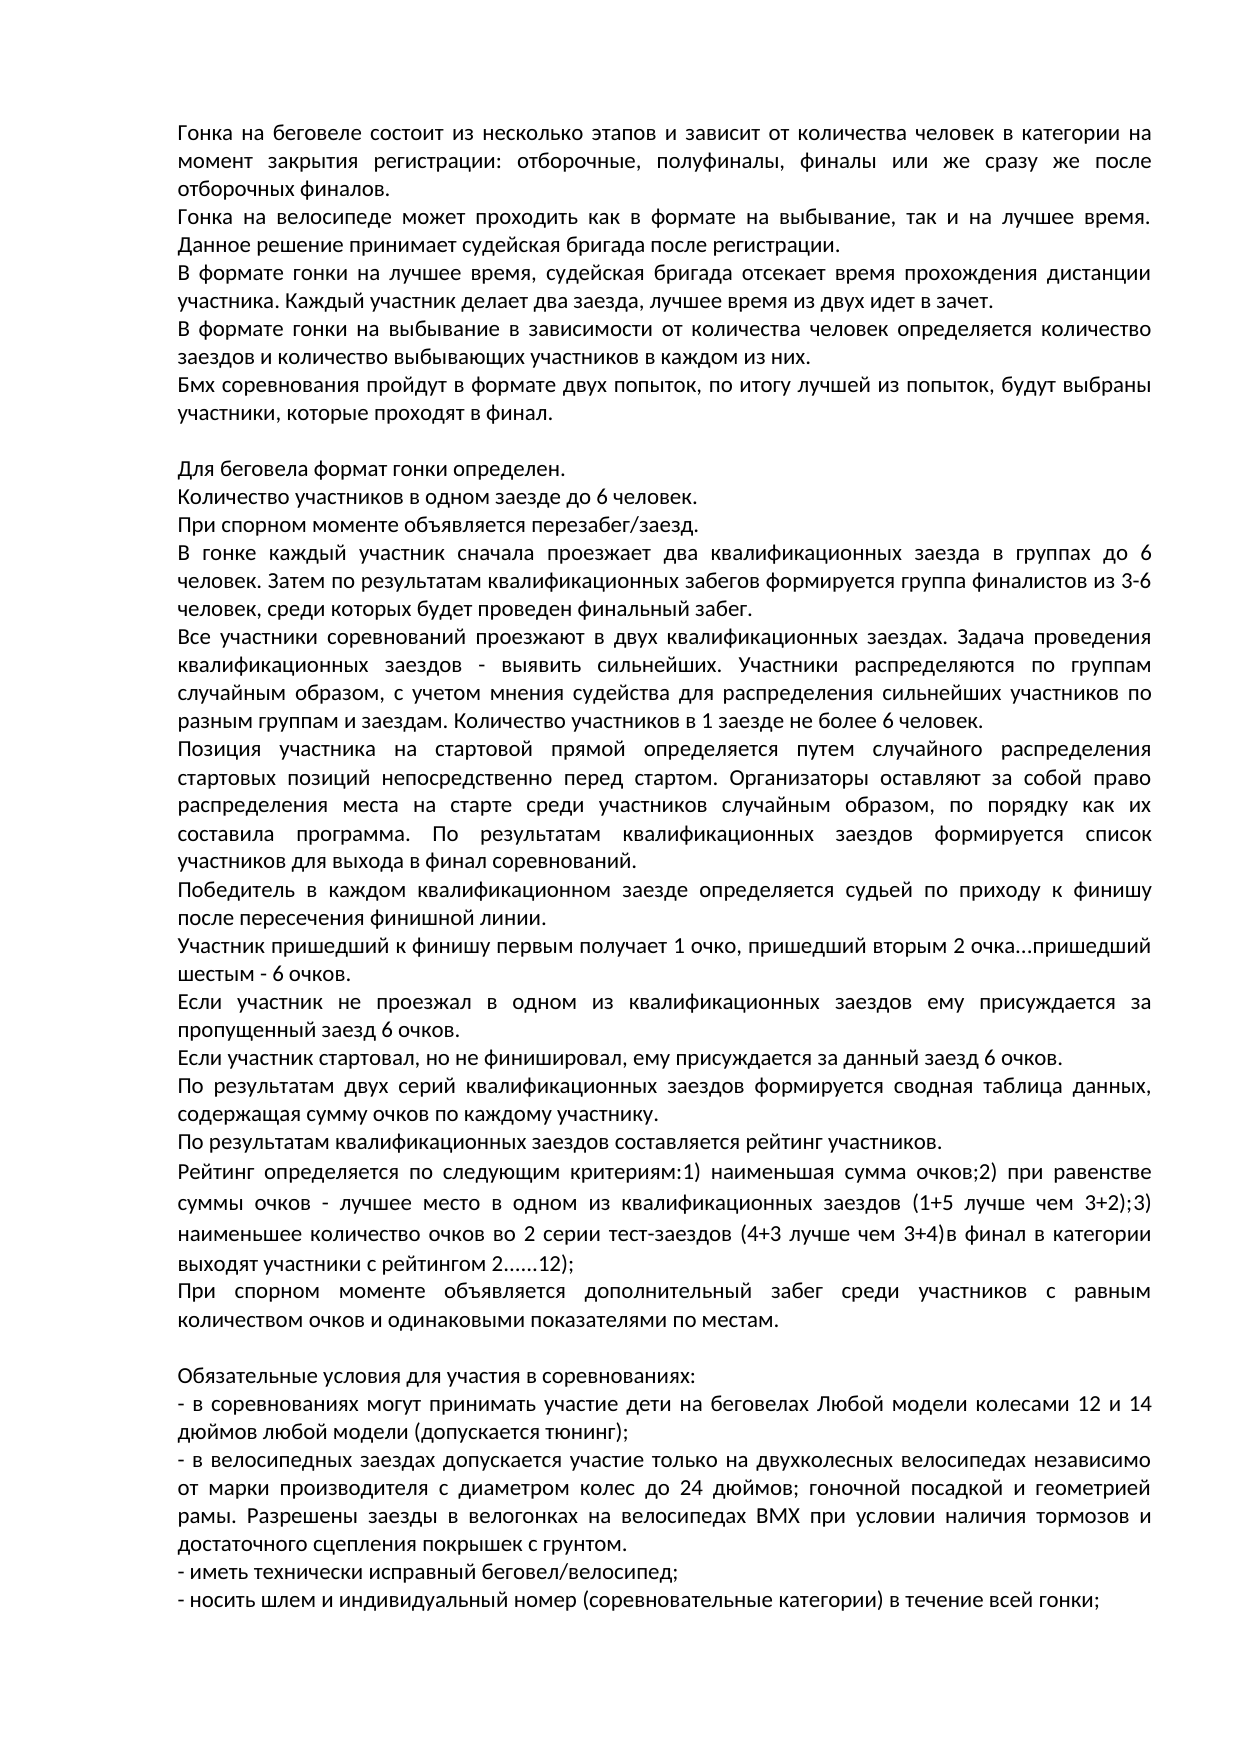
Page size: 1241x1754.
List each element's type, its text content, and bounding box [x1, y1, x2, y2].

text Обязательные условия для участия в соревнованиях: [177, 1361, 1152, 1389]
text При спорном моменте объявляется дополнительный забег среди участников с равным количеством очков и одинаковыми показателями по местам. [177, 1277, 1152, 1333]
text - носить шлем и индивидуальный номер (соревновательные категории) в течение всей гонки; [177, 1585, 1152, 1613]
text - в велосипедных заездах допускается участие только на двухколесных велосипедах независимо от марки производителя с диаметром колес до 24 дюймов; гоночной посадкой и геометрией рамы. Разрешены заезды в велогонках на велосипедах BMX при условии наличия тормозов и достаточного сцепления покрышек с грунтом. [177, 1445, 1152, 1557]
text Бмх соревнования пройдут в формате двух попыток, по итогу лучшей из попыток, будут выбраны участники, которые проходят в финал. [177, 370, 1152, 426]
text В формате гонки на лучшее время, судейская бригада отсекает время прохождения дистанции участника. Каждый участник делает два заезда, лучшее время из двух идет в зачет. [177, 258, 1152, 314]
text Если участник не проезжал в одном из квалификационных заездов ему присуждается за пропущенный заезд 6 очков. [177, 987, 1152, 1043]
text Гонка на велосипеде может проходить как в формате на выбывание, так и на лучшее время. Данное решение принимает судейская бригада после регистрации. [177, 202, 1152, 258]
text Позиция участника на стартовой прямой определяется путем случайного распределения стартовых позиций непосредственно перед стартом. Организаторы оставляют за собой право распределения места на старте среди участников случайным образом, по порядку как их составила программа. По результатам квалификационных заездов формируется список участников для выхода в финал соревнований. [177, 734, 1152, 875]
text - иметь технически исправный беговел/велосипед; [177, 1557, 1152, 1585]
text По результатам двух серий квалификационных заездов формируется сводная таблица данных, содержащая сумму очков по каждому участнику. [177, 1071, 1152, 1127]
text Если участник стартовал, но не финишировал, ему присуждается за данный заезд 6 очков. [177, 1043, 1152, 1071]
text В формате гонки на выбывание в зависимости от количества человек определяется количество заездов и количество выбывающих участников в каждом из них. [177, 314, 1152, 370]
text Для беговела формат гонки определен. [177, 454, 1152, 482]
text В гонке каждый участник сначала проезжает два квалификационных заезда в группах до 6 человек. Затем по результатам квалификационных забегов формируется группа финалистов из 3-6 человек, среди которых будет проведен финальный забег. [177, 538, 1152, 622]
text - в соревнованиях могут принимать участие дети на беговелах Любой модели колесами 12 и 14 дюймов любой модели (допускается тюнинг); [177, 1389, 1152, 1445]
text По результатам квалификационных заездов составляется рейтинг участников. [177, 1127, 1152, 1155]
text Участник пришедший к финишу первым получает 1 очко, пришедший вторым 2 очка...пришедший шестым - 6 очков. [177, 931, 1152, 987]
text При спорном моменте объявляется перезабег/заезд. [177, 510, 1152, 538]
text Победитель в каждом квалификационном заезде определяется судьей по приходу к финишу после пересечения финишной линии. [177, 875, 1152, 931]
text Все участники соревнований проезжают в двух квалификационных заездах. Задача проведения квалификационных заездов - выявить сильнейших. Участники распределяются по группам случайным образом, с учетом мнения судейства для распределения сильнейших участников по разным группам и заездам. Количество участников в 1 заезде не более 6 человек. [177, 622, 1152, 734]
text Количество участников в одном заезде до 6 человек. [177, 482, 1152, 510]
text Рейтинг определяется по следующим критериям: 1) наименьшая сумма очков; 2) при равенстве суммы очков - лучшее место в одном из квалификационных заездов (1+5 лучше чем 3+2); 3) наименьшее количество очков во 2 серии тест-заездов (4+3 лучше чем 3+4) в финал в категории выходят участники с рейтингом 2......12); [177, 1155, 1152, 1277]
text Гонка на беговеле состоит из несколько этапов и зависит от количества человек в категории на момент закрытия регистрации: отборочные, полуфиналы, финалы или же сразу же после отборочных финалов. [177, 118, 1152, 202]
